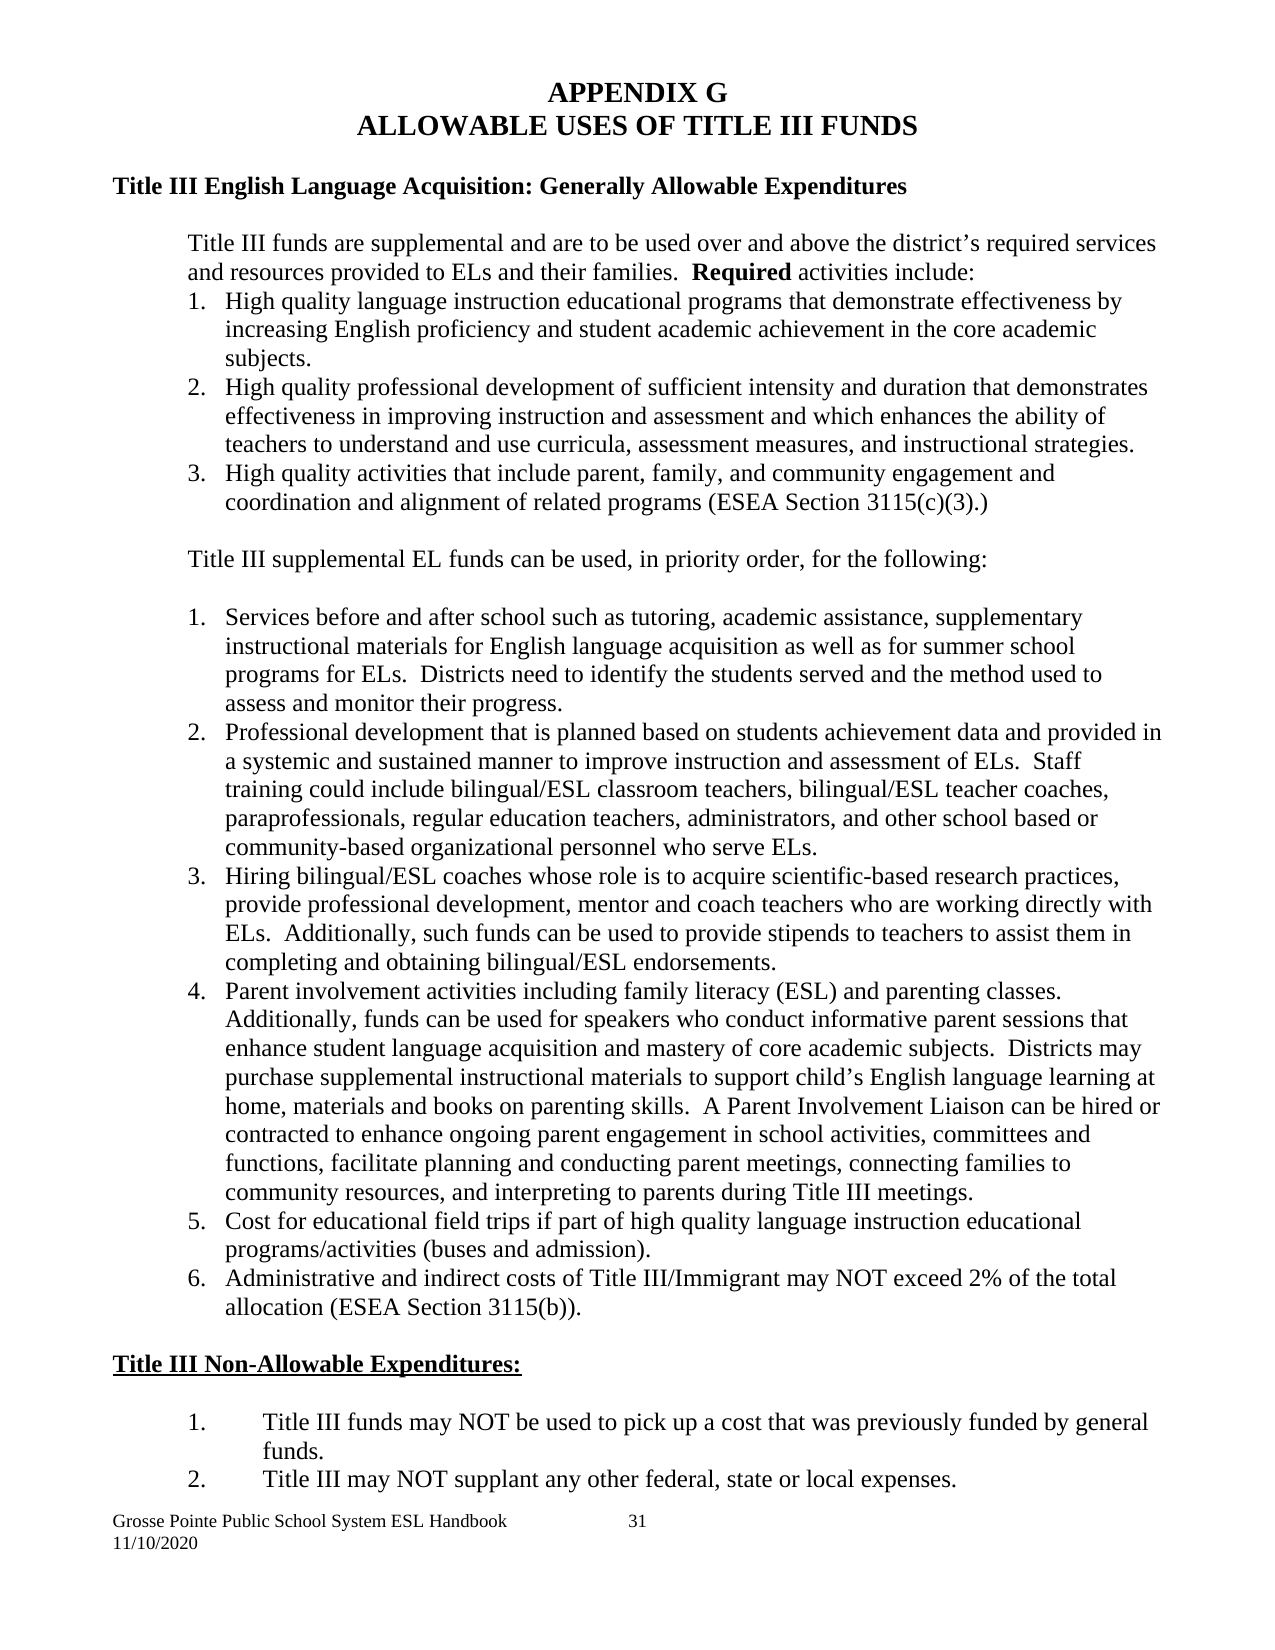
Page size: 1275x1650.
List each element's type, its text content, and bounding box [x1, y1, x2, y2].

subtitle ALLOWABLE USES OF TITLE III FUNDS [112, 108, 1162, 142]
text Title III funds are supplemental and are to be used over and above the district’s required services and resources provided to ELs and their families. Required activities include: [187, 228, 1162, 286]
list Services before and after school such as tutoring, academic assistance, supplementary instructional materials for English language acquisition as well as for summer school programs for ELs. Districts need to identify the students served and the method used to assess and monitor their progress. [187, 602, 1162, 717]
list High quality activities that include parent, family, and community engagement and coordination and alignment of related programs (ESEA Section 3115(c)(3).) [187, 458, 1162, 516]
text Title III supplemental EL funds can be used, in priority order, for the following: [187, 544, 1162, 573]
list Professional development that is planned based on students achievement data and provided in a systemic and sustained manner to improve instruction and assessment of ELs. Staff training could include bilingual/ESL classroom teachers, bilingual/ESL teacher coaches, paraprofessionals, regular education teachers, administrators, and other school based or community-based organizational personnel who serve ELs. [187, 717, 1162, 861]
list Title III may NOT supplant any other federal, state or local expenses. [187, 1464, 1162, 1493]
list High quality language instruction educational programs that demonstrate effectiveness by increasing English proficiency and student academic achievement in the core academic subjects. [187, 286, 1162, 372]
list Cost for educational field trips if part of high quality language instruction educational programs/activities (buses and admission). [187, 1206, 1162, 1263]
subtitle APPENDIX G [112, 75, 1162, 108]
text Title III Non-Allowable Expenditures: [112, 1349, 1162, 1378]
list Administrative and indirect costs of Title III/Immigrant may NOT exceed 2% of the total allocation (ESEA Section 3115(b)). [187, 1263, 1162, 1321]
list Title III funds may NOT be used to pick up a cost that was previously funded by general funds. [187, 1407, 1162, 1464]
list Hiring bilingual/ESL coaches whose role is to acquire scientific-based research practices, provide professional development, mentor and coach teachers who are working directly with ELs. Additionally, such funds can be used to provide stipends to teachers to assist them in completing and obtaining bilingual/ESL endorsements. [187, 861, 1162, 976]
list Parent involvement activities including family literacy (ESL) and parenting classes. Additionally, funds can be used for speakers who conduct informative parent sessions that enhance student language acquisition and mastery of core academic subjects. Districts may purchase supplemental instructional materials to support child’s English language learning at home, materials and books on parenting skills. A Parent Involvement Liaison can be hired or contracted to enhance ongoing parent engagement in school activities, committees and functions, facilitate planning and conducting parent meetings, connecting families to community resources, and interpreting to parents during Title III meetings. [187, 976, 1162, 1206]
list High quality professional development of sufficient intensity and duration that demonstrates effectiveness in improving instruction and assessment and which enhances the ability of teachers to understand and use curricula, assessment measures, and instructional strategies. [187, 372, 1162, 458]
text Title III English Language Acquisition: Generally Allowable Expenditures [112, 171, 1162, 199]
